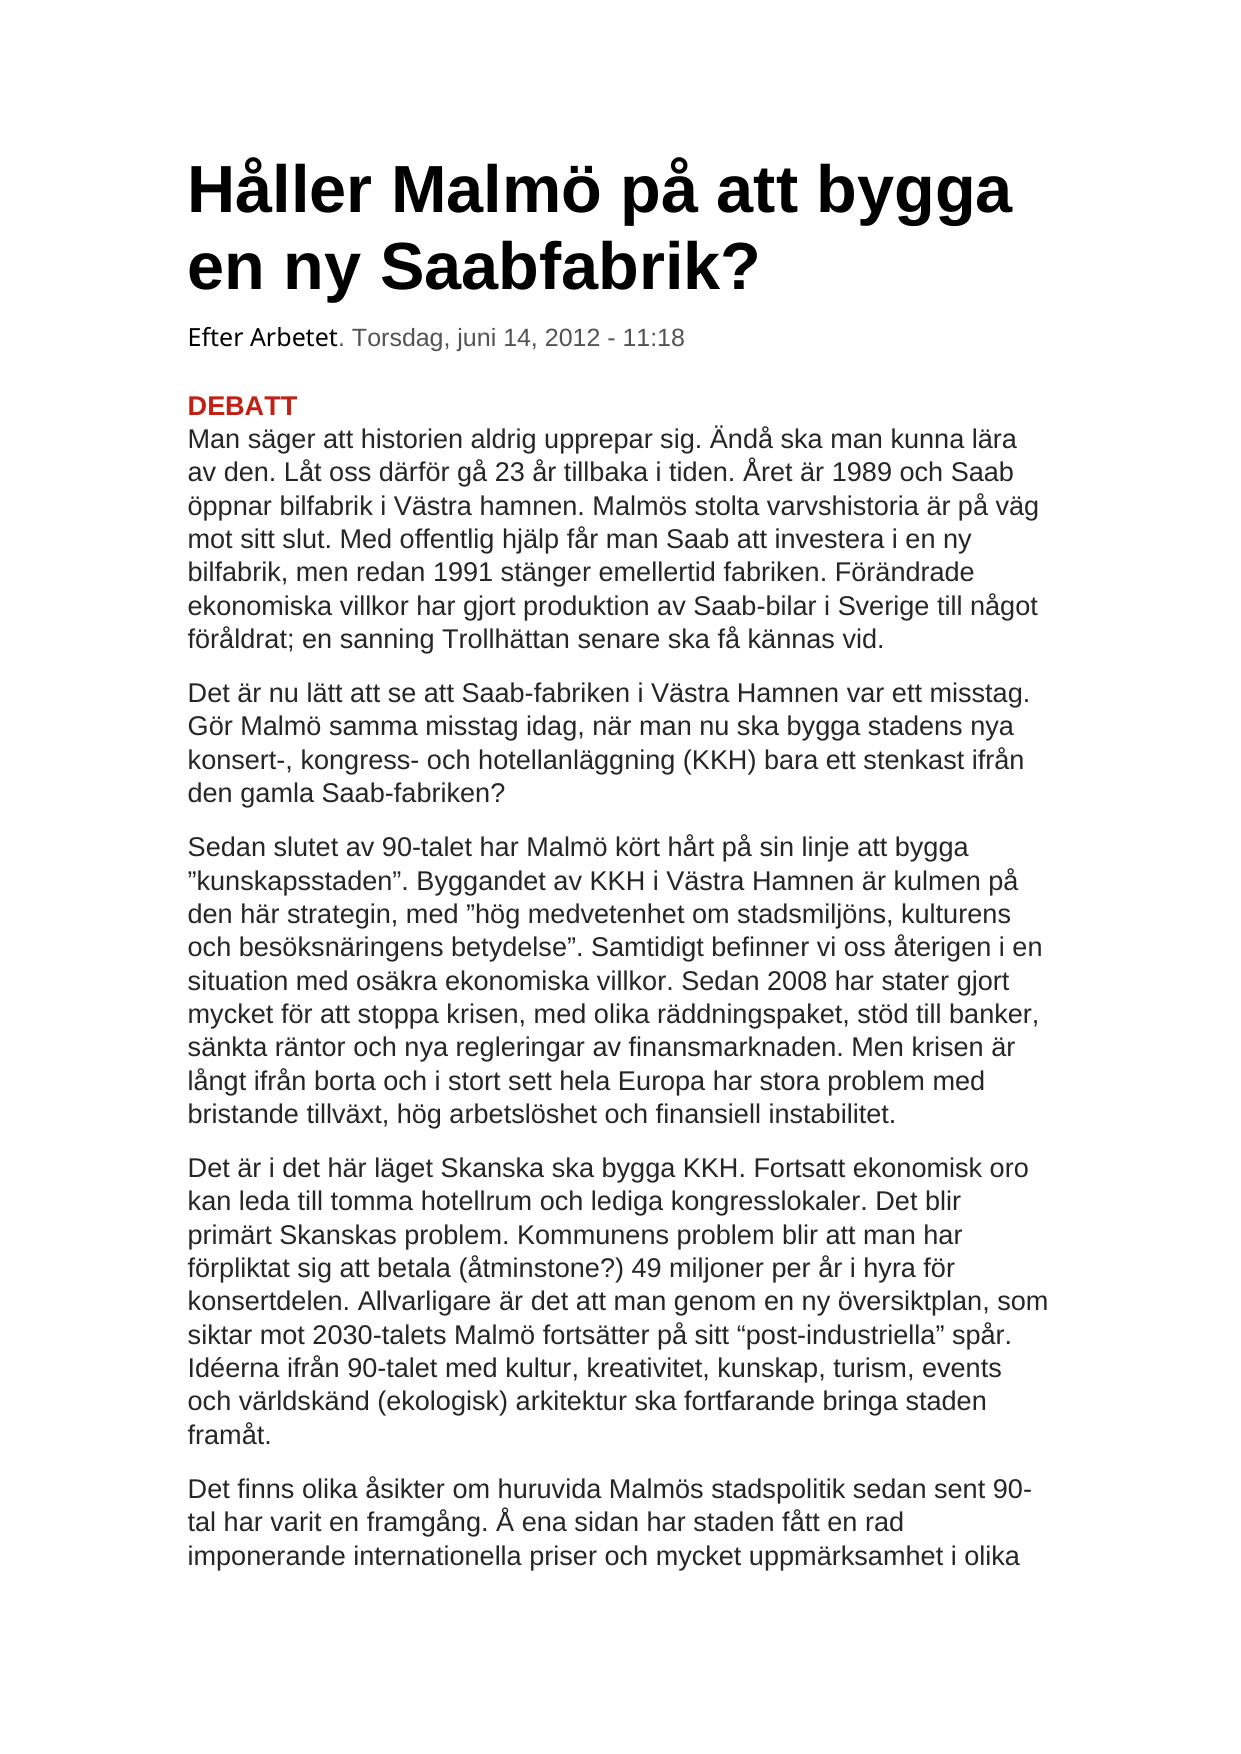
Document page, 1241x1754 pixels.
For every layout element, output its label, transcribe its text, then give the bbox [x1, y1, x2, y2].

text Efter Arbetet. Torsdag, juni 14, 2012 - 11:18 [187, 320, 1053, 354]
text Håller Malmö på att bygga en ny Saabfabrik? [187, 150, 1053, 303]
text Det är i det här läget Skanska ska bygga KKH. Fortsatt ekonomisk oro kan leda till tomma hotellrum och lediga kongresslokaler. Det blir primärt Skanskas problem. Kommunens problem blir att man har förpliktat sig att betala (åtminstone?) 49 miljoner per år i hyra för konsertdelen. Allvarligare är det att man genom en ny översiktplan, som siktar mot 2030-talets Malmö fortsätter på sitt “post-industriella” spår. Idéerna ifrån 90-talet med kultur, kreativitet, kunskap, turism, events och världskänd (ekologisk) arkitektur ska fortfarande bringa staden framåt. [187, 1150, 1053, 1450]
text Sedan slutet av 90-talet har Malmö kört hårt på sin linje att bygga ”kunskapsstaden”. Byggandet av KKH i Västra Hamnen är kulmen på den här strategin, med ”hög medvetenhet om stadsmiljöns, kulturens och besöksnäringens betydelse”. Samtidigt befinner vi oss återigen i en situation med osäkra ekonomiska villkor. Sedan 2008 har stater gjort mycket för att stoppa krisen, med olika räddningspaket, stöd till banker, sänkta räntor och nya regleringar av finansmarknaden. Men krisen är långt ifrån borta och i stort sett hela Europa har stora problem med bristande tillväxt, hög arbetslöshet och finansiell instabilitet. [187, 829, 1053, 1129]
text Det är nu lätt att se att Saab-fabriken i Västra Hamnen var ett misstag. Gör Malmö samma misstag idag, när man nu ska bygga stadens nya konsert-, kongress- och hotellanläggning (KKH) bara ett stenkast ifrån den gamla Saab-fabriken? [187, 675, 1053, 808]
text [187, 1471, 1053, 1571]
text DEBATT [187, 387, 1053, 421]
text Man säger att historien aldrig upprepar sig. Ändå ska man kunna lära av den. Låt oss därför gå 23 år tillbaka i tiden. Året är 1989 och Saab öppnar bilfabrik i Västra hamnen. Malmös stolta varvshistoria är på väg mot sitt slut. Med offentlig hjälp får man Saab att investera i en ny bilfabrik, men redan 1991 stänger emellertid fabriken. Förändrade ekonomiska villkor har gjort produktion av Saab-bilar i Sverige till något föråldrat; en sanning Trollhättan senare ska få kännas vid. [187, 421, 1053, 654]
